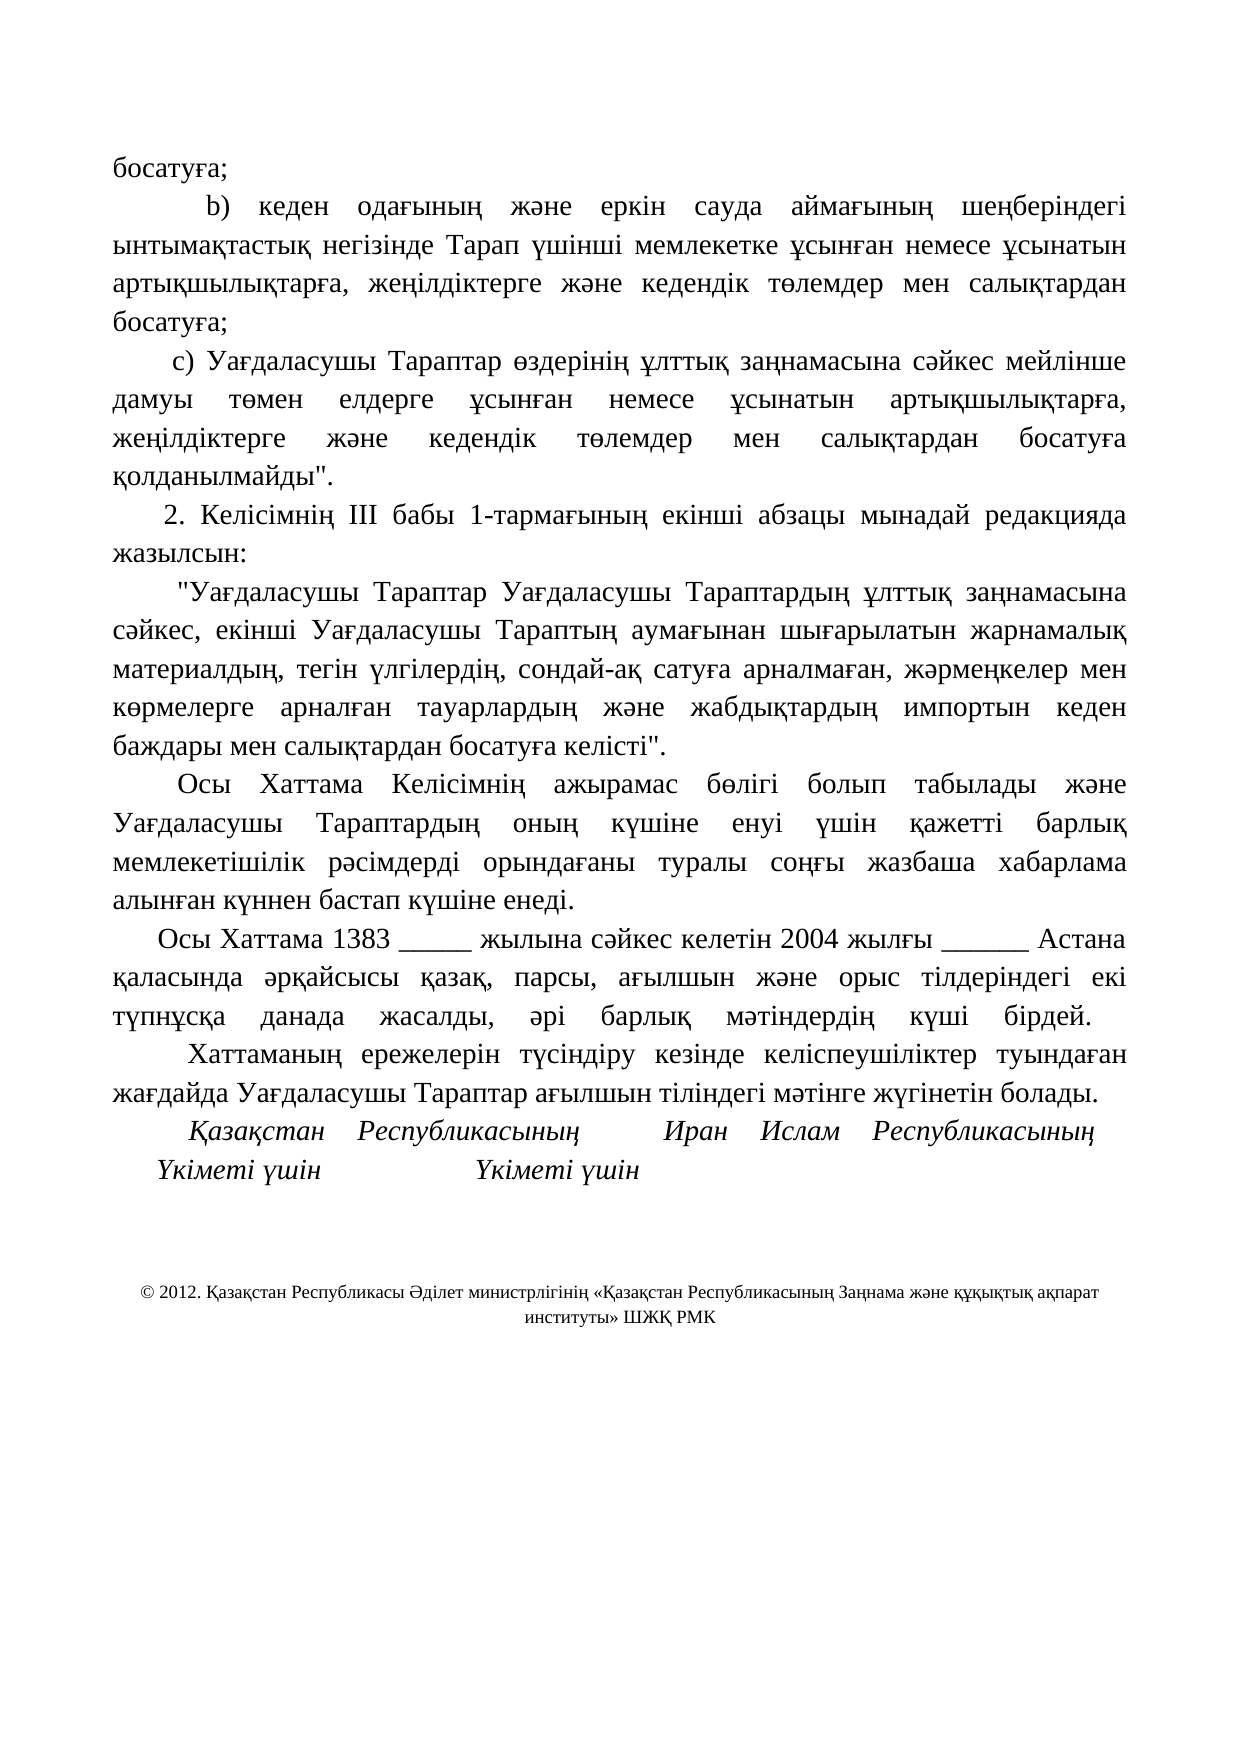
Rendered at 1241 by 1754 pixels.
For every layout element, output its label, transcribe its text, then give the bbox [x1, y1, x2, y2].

text Осы Хаттама 1383 _____ жылына сәйкес келетiн 2004 жылғы ______ Астана қаласында әрқайсысы қазақ, парсы, ағылшын және орыс тiлдерiндегi екi түпнұсқа данада жасалды, әрi барлық мәтiндердiң күшi бiрдей. Хаттаманың ережелерiн түсiндiру кезiнде келiспеушiлiктер туындаған жағдайда Уағдаласушы Тараптар ағылшын тiлiндегi мәтiнге жүгiнетiн болады. [112, 921, 1128, 1108]
text Қазақстан Республикасының Иран Ислам Республикасының Үкiметi үшiн Үкiметi үшiн [112, 1113, 1128, 1186]
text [112, 150, 1128, 492]
text © 2012. Қазақстан Республикасы Әділет министрлігінің «Қазақстан Республикасының Заңнама және құқықтық ақпарат институты» ШЖҚ РМК [112, 1281, 1128, 1328]
text 2. Келiсiмнiң ІІІ бабы 1-тармағының екiншi абзацы мынадай редакцияда жазылсын: "Уағдаласушы Тараптар Уағдаласушы Тараптардың ұлттық заңнамасына сәйкес, екiншi Уағдаласушы Тараптың аумағынан шығарылатын жарнамалық материалдың, тегін үлгiлердiң, coндай-ақ сатуға арналмаған, жәрмеңкелер мен көрмелерге арналған тауарлардың және жабдықтардың импортын кеден баждары мен салықтардан босатуға келiстi". [112, 497, 1128, 762]
text Осы Хаттама Келiсiмнiң ажырамас бөлiгі болып табылады және Уағдаласушы Тараптардың оның күшiне енуi үшiн қажеттi барлық мемлекетiшiлiк рәсiмдердi орындағаны туралы соңғы жазбаша хабарлама алынған күннен бастап күшiне енедi. [112, 767, 1128, 916]
